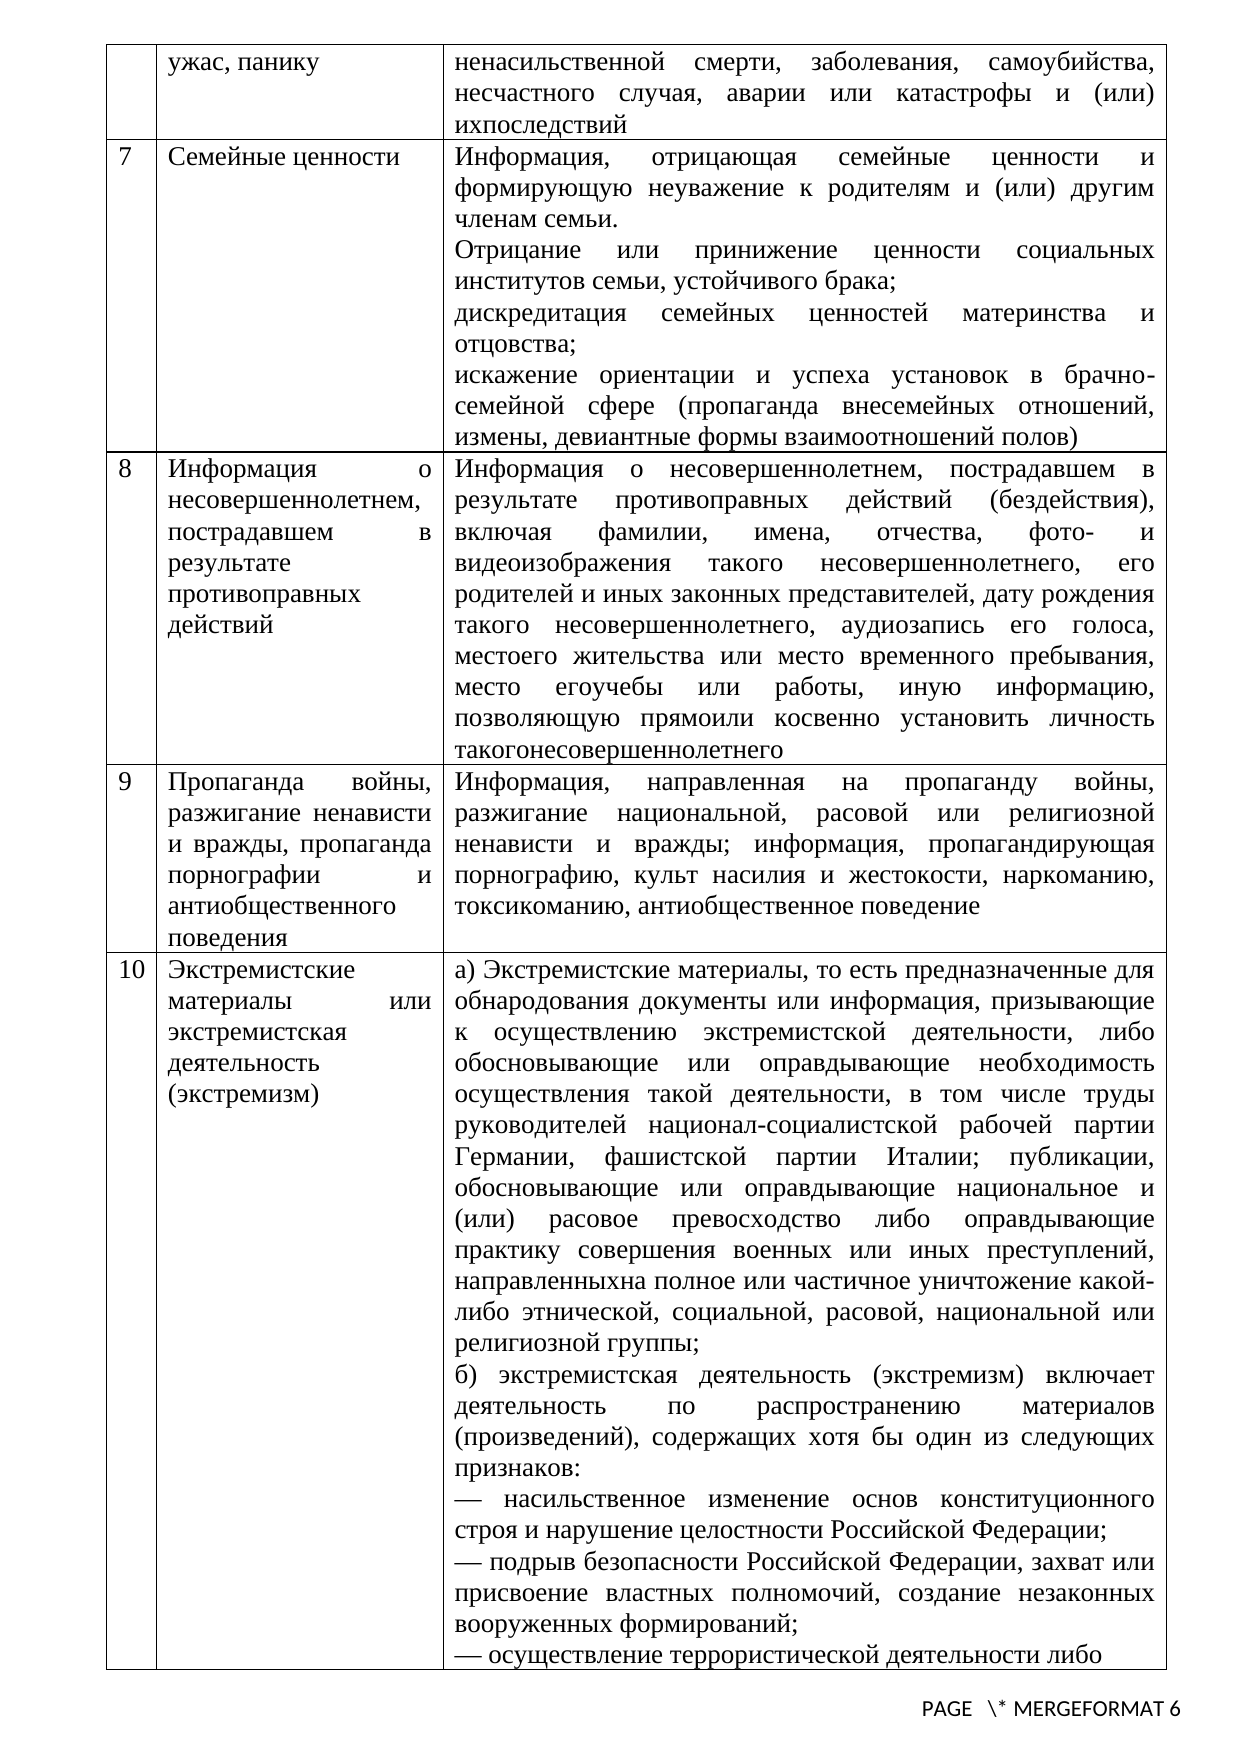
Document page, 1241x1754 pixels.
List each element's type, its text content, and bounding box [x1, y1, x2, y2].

table_cell 8 [107, 453, 156, 764]
table_cell Информация о несовершеннолетнем, пострадавшем в результате противоправных действий (бездействия), включая фамилии, имена, отчества, фото- и видеоизображения такого несовершеннолетнего, его родителей и иных законных представителей, дату рождения такого несовершеннолетнего, аудиозапись его голоса, местоего жительства или место временного пребывания, место егоучебы или работы, иную информацию, позволяющую прямоили косвенно установить личность такогонесовершеннолетнего [444, 453, 1166, 764]
table_cell Семейные ценности [157, 140, 443, 451]
table_cell 9 [107, 765, 156, 952]
table_cell Информация о несовершеннолетнем, пострадавшем в результате противоправных действий [157, 453, 443, 764]
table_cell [157, 953, 443, 1669]
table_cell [444, 45, 1166, 139]
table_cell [444, 953, 1166, 1669]
table_cell 10 [107, 953, 156, 1669]
table_cell Информация, отрицающая семейные ценности и формирующую неуважение к родителям и (или) другим членам семьи. Отрицание или принижение ценности социальных институтов семьи, устойчивого брака; дискредитация семейных ценностей материнства и отцовства; искажение ориентации и успеха установок в брачно­семейной сфере (пропаганда внесемейных отношений, измены, девиантные формы взаимоотношений полов) [444, 140, 1166, 451]
table_cell Информация, направленная на пропаганду войны, разжигание национальной, расовой или религиозной ненависти и вражды; информация, пропагандирующая порнографию, культ насилия и жестокости, наркоманию, токсикоманию, антиобщественное поведение [444, 765, 1166, 952]
table_cell Пропаганда войны, разжигание ненависти и вражды, пропаганда порнографии и антиобщественного поведения [157, 765, 443, 952]
table_cell 7 [107, 140, 156, 451]
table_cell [157, 45, 443, 139]
table_cell 6 [107, 45, 156, 139]
